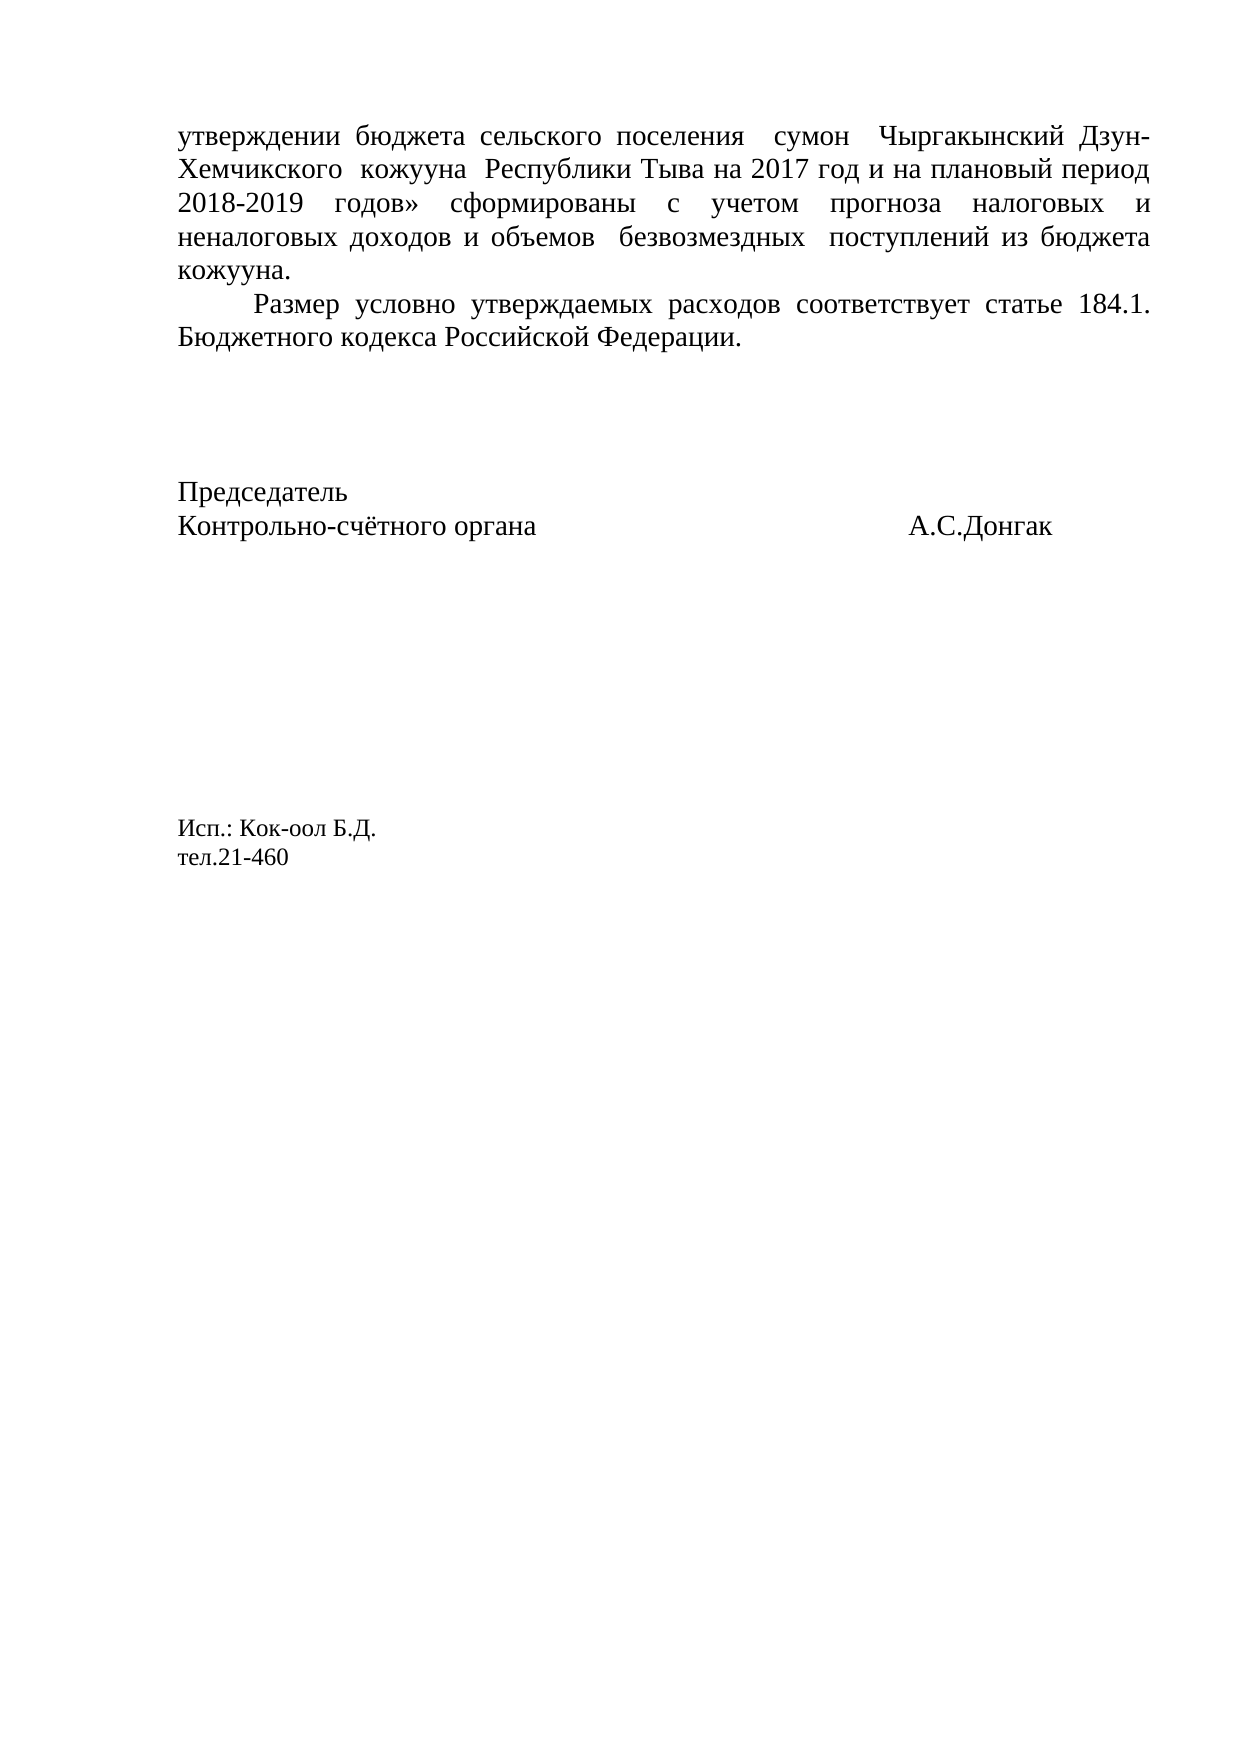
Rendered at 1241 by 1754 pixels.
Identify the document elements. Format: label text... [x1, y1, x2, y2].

text Председатель [177, 474, 1152, 508]
text тел.21-460 [177, 842, 1152, 871]
text Размер условно утверждаемых расходов соответствует статье 184.1. Бюджетного кодекса Российской Федерации. [177, 286, 1152, 353]
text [177, 118, 1152, 286]
text Исп.: Кок-оол Б.Д. [177, 813, 1152, 842]
text Контрольно-счётного органа А.С.Донгак [177, 508, 1152, 541]
